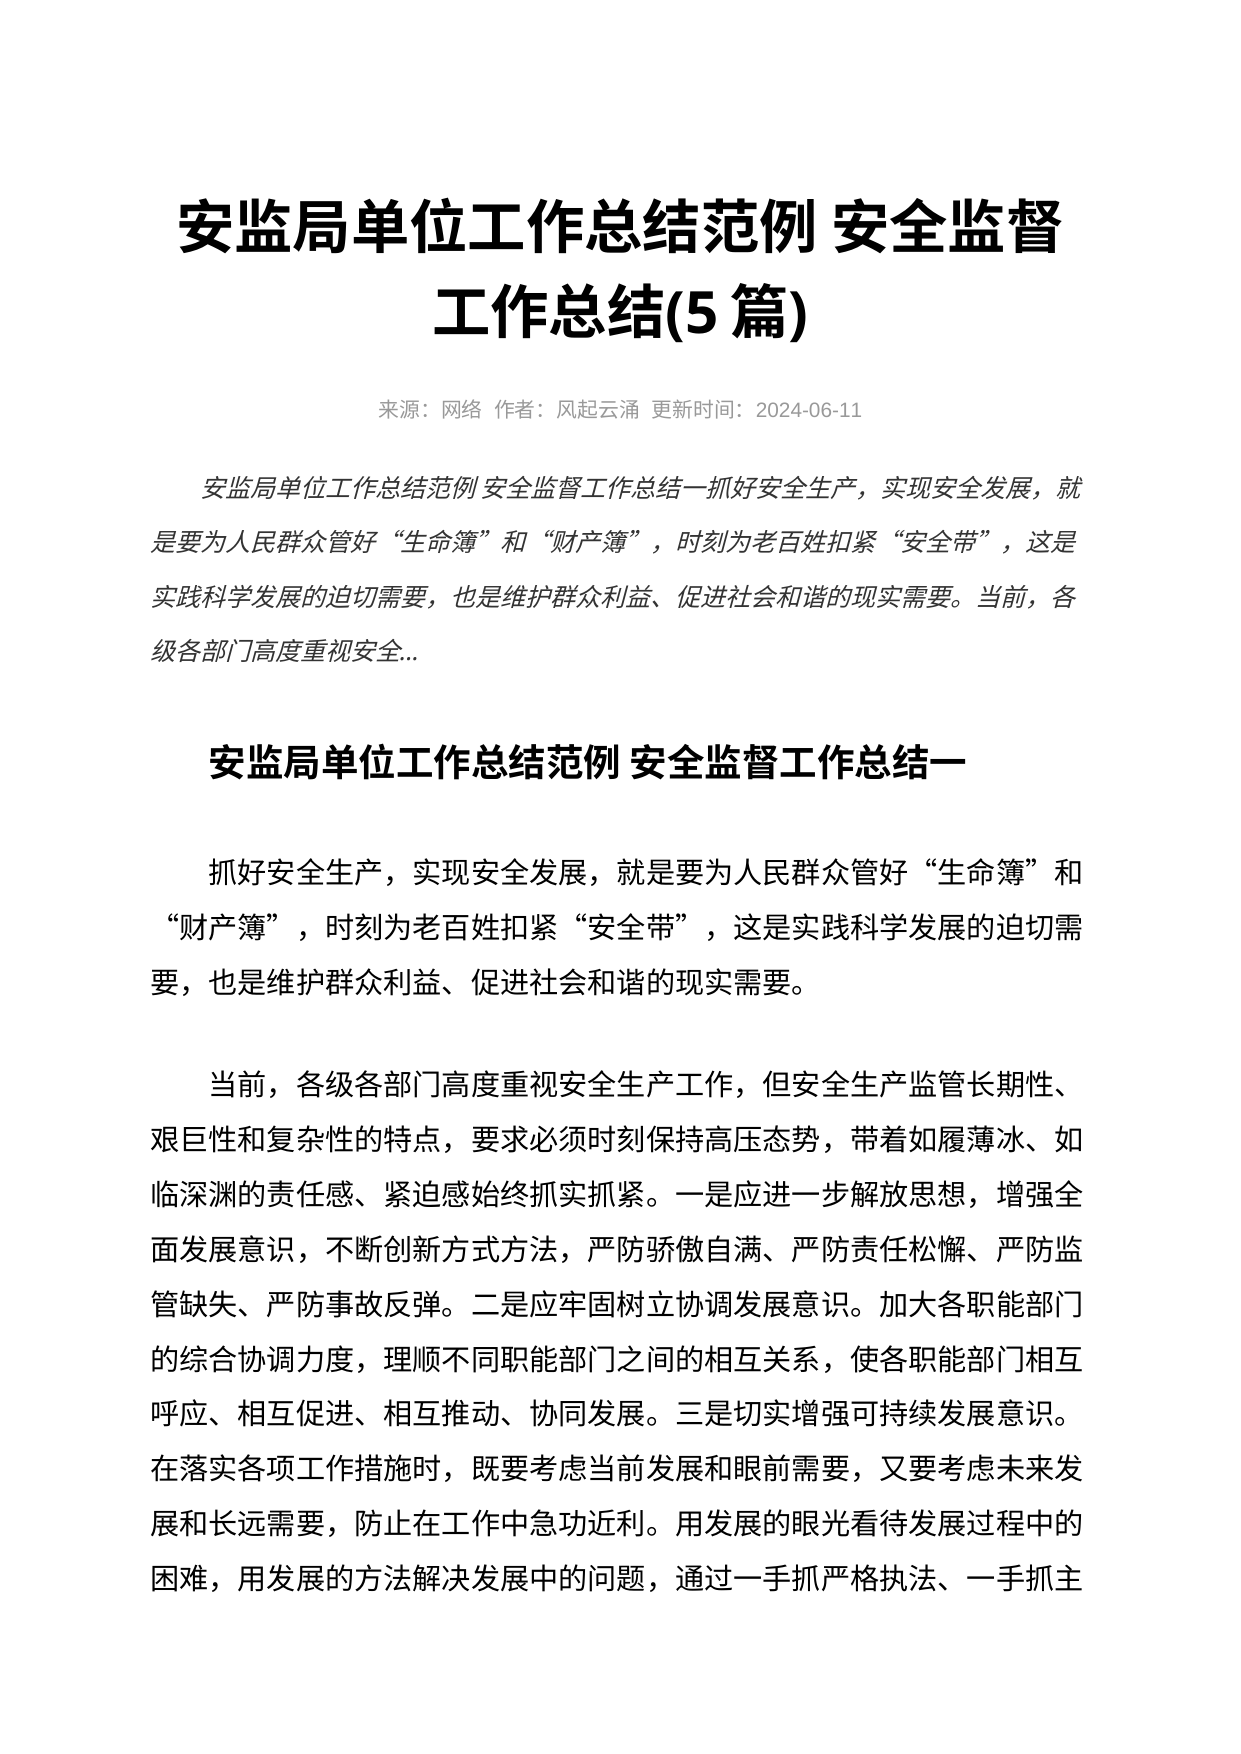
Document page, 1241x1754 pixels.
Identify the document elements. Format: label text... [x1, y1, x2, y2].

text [150, 1062, 1090, 1598]
text 安监局单位工作总结范例 安全监督工作总结一 [150, 733, 1090, 787]
subtitle 安监局单位工作总结范例 安全监督工作总结(5篇) [150, 181, 1090, 351]
text 安监局单位工作总结范例 安全监督工作总结一抓好安全生产，实现安全发展，就是要为人民群众管好“生命簿”和“财产簿”，时刻为老百姓扣紧“安全带”，这是实践科学发展的迫切需要，也是维护群众利益、促进社会和谐的现实需要。当前，各级各部门高度重视安全... [150, 468, 1090, 668]
text 来源：网络 作者：风起云涌 更新时间：2024-06-11 [150, 397, 1090, 421]
text 抓好安全生产，实现安全发展，就是要为人民群众管好“生命簿”和“财产簿”，时刻为老百姓扣紧“安全带”，这是实践科学发展的迫切需要，也是维护群众利益、促进社会和谐的现实需要。 [150, 850, 1090, 1002]
